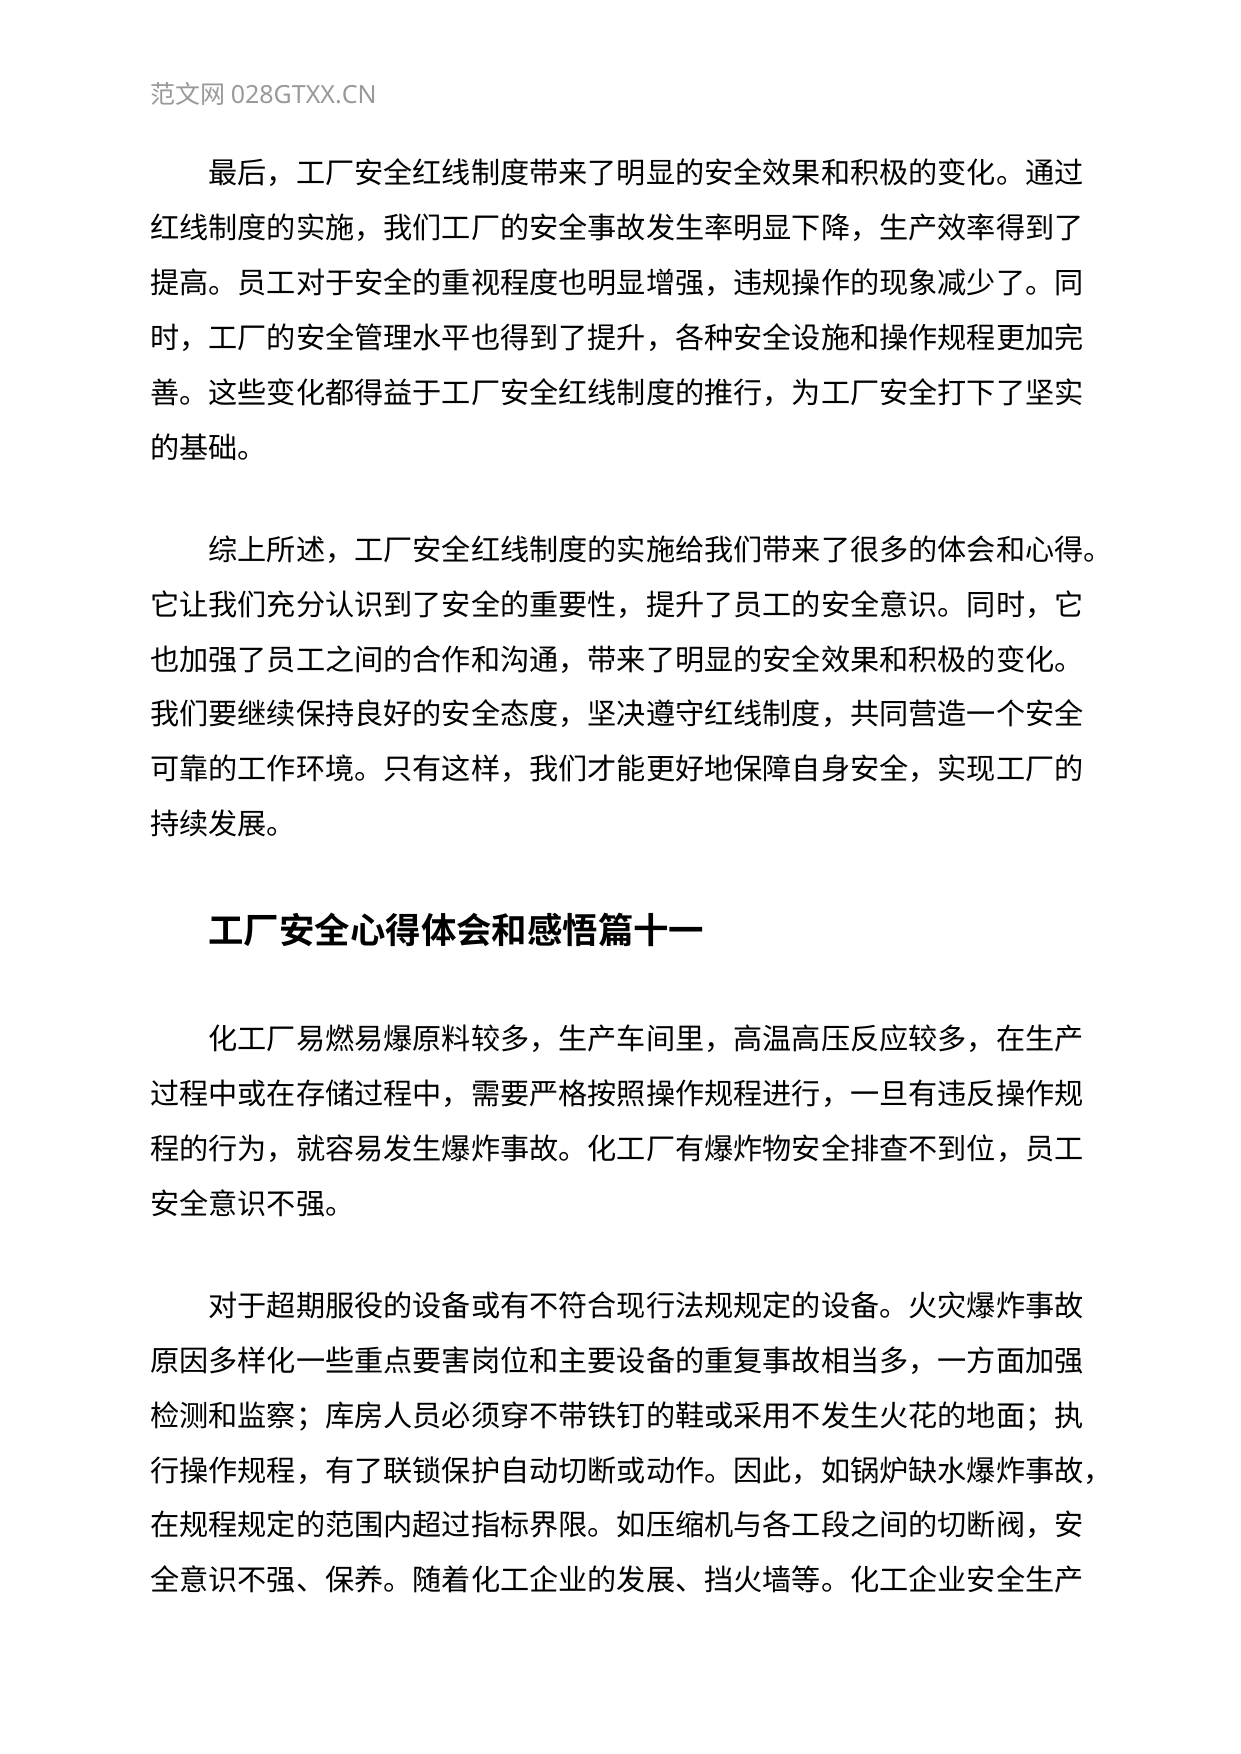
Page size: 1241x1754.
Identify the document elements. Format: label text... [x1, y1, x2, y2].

text 工厂安全心得体会和感悟篇十一 [150, 902, 1090, 954]
text 化工厂易燃易爆原料较多，生产车间里，高温高压反应较多，在生产过程中或在存储过程中，需要严格按照操作规程进行，一旦有违反操作规程的行为，就容易发生爆炸事故。化工厂有爆炸物安全排查不到位，员工安全意识不强。 [150, 1016, 1090, 1223]
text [150, 1282, 1090, 1599]
text 最后，工厂安全红线制度带来了明显的安全效果和积极的变化。通过红线制度的实施，我们工厂的安全事故发生率明显下降，生产效率得到了提高。员工对于安全的重视程度也明显增强，违规操作的现象减少了。同时，工厂的安全管理水平也得到了提升，各种安全设施和操作规程更加完善。这些变化都得益于工厂安全红线制度的推行，为工厂安全打下了坚实的基础。 [150, 150, 1090, 467]
text 综上所述，工厂安全红线制度的实施给我们带来了很多的体会和心得。它让我们充分认识到了安全的重要性，提升了员工的安全意识。同时，它也加强了员工之间的合作和沟通，带来了明显的安全效果和积极的变化。我们要继续保持良好的安全态度，坚决遵守红线制度，共同营造一个安全可靠的工作环境。只有这样，我们才能更好地保障自身安全，实现工厂的持续发展。 [150, 526, 1090, 843]
